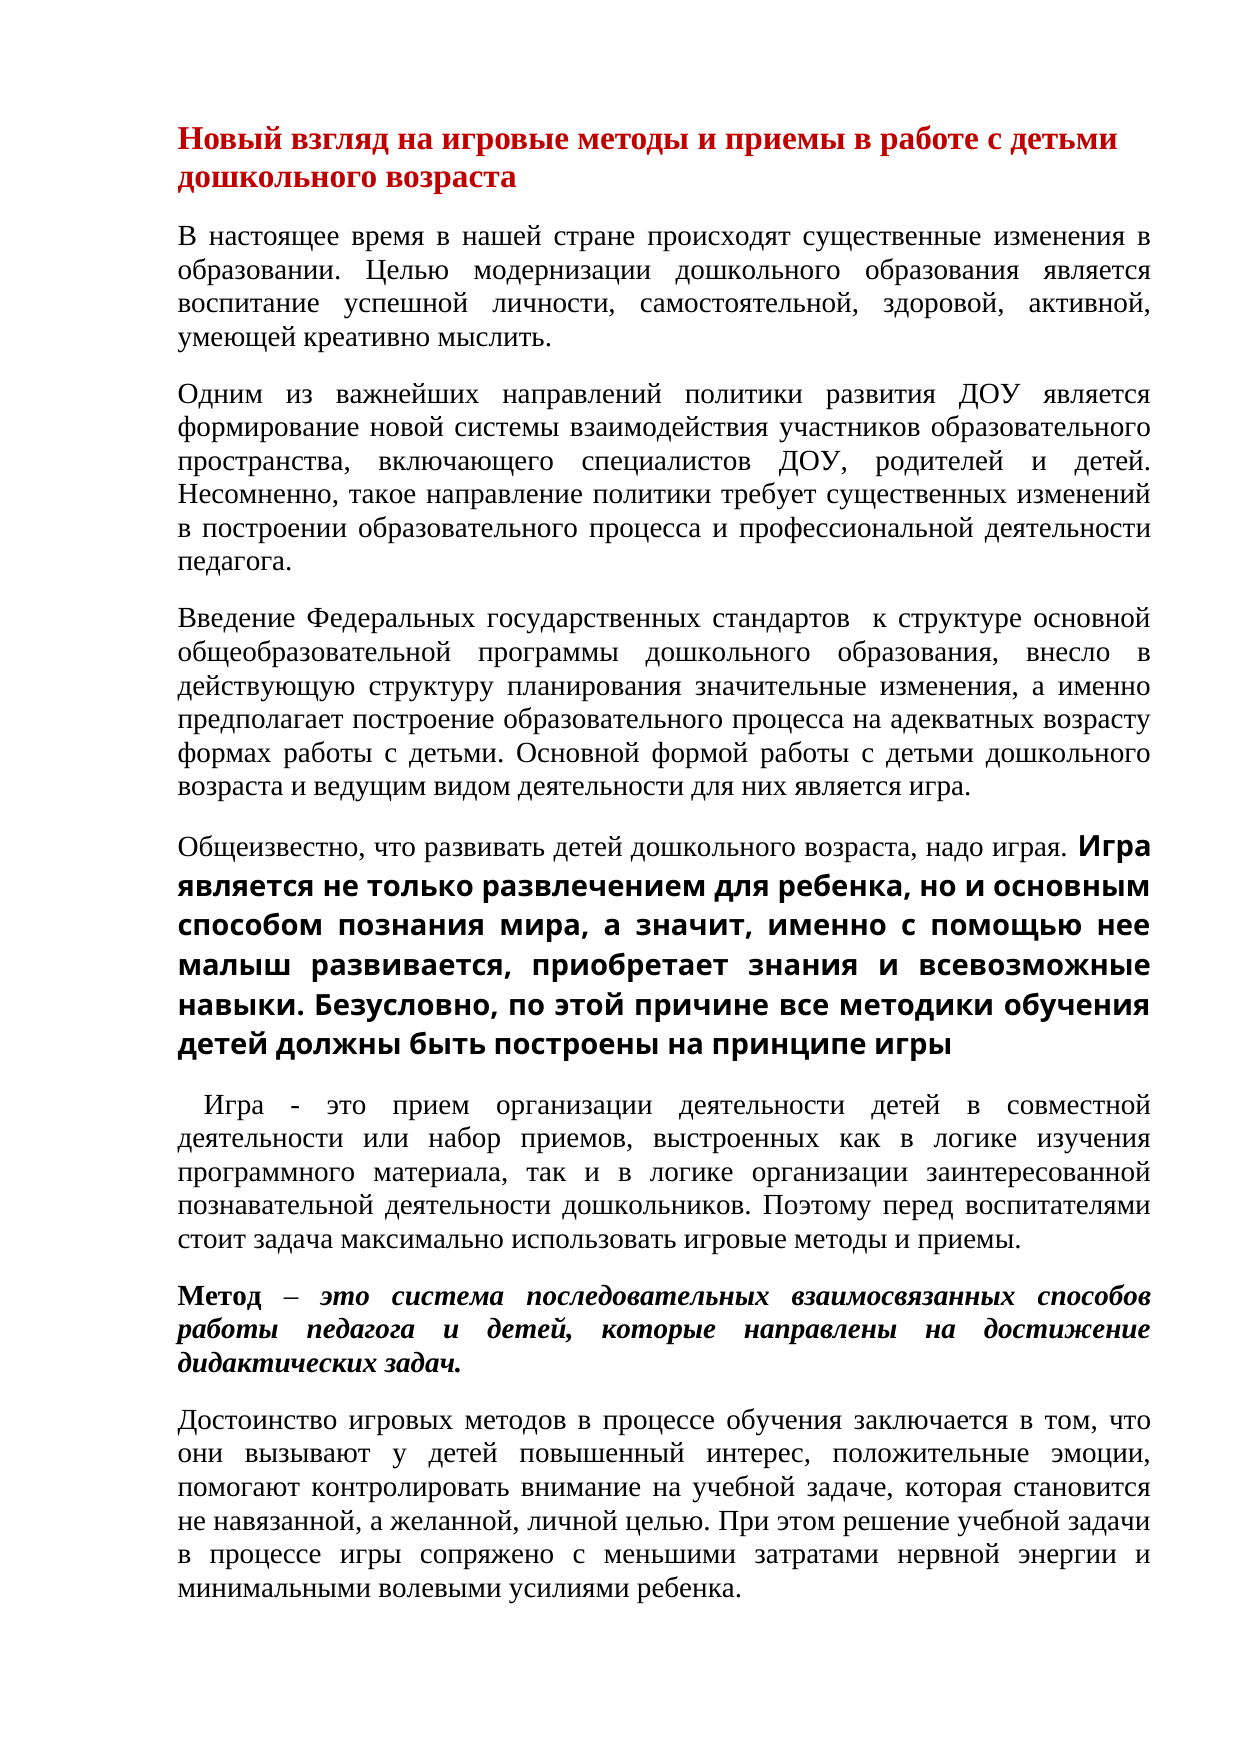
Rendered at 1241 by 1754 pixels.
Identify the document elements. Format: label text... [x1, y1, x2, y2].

text Достоинство игровых методов в процессе обучения заключается в том, что они вызывают у детей повышенный интерес, положительные эмоции, помогают контролировать внимание на учебной задаче, которая становится не навязанной, а желанной, личной целью. При этом решение учебной задачи в процессе игры сопряжено с меньшими затратами нервной энергии и минимальными волевыми усилиями ребенка. [177, 1402, 1152, 1603]
text Общеизвестно, что развивать детей дошкольного возраста, надо играя. Игра является не только развлечением для ребенка, но и основным способом познания мира, а значит, именно с помощью нее малыш развивается, приобретает знания и всевозможные навыки. Безусловно, по этой причине все методики обучения детей должны быть построены на принципе игры [177, 825, 1152, 1063]
text Одним из важнейших направлений политики развития ДОУ является формирование новой системы взаимодействия участников образовательного пространства, включающего специалистов ДОУ, родителей и детей. Несомненно, такое направление политики требует существенных изменений в построении образовательного процесса и профессиональной деятельности педагога. [177, 376, 1152, 577]
text Метод – это система последовательных взаимосвязанных способов работы педагога и детей, которые направлены на достижение дидактических задач. [177, 1278, 1152, 1378]
text В настоящее время в нашей стране происходят существенные изменения в образовании. Целью модернизации дошкольного образования является воспитание успешной личности, самостоятельной, здоровой, активной, умеющей креативно мыслить. [177, 218, 1152, 352]
text Игра - это прием организации деятельности детей в совместной деятельности или набор приемов, выстроенных как в логике изучения программного материала, так и в логике организации заинтересованной познавательной деятельности дошкольников. Поэтому перед воспитателями стоит задача максимально использовать игровые методы и приемы. [177, 1087, 1152, 1254]
text Введение Федеральных государственных стандартов к структуре основной общеобразовательной программы дошкольного образования, внесло в действующую структуру планирования значительные изменения, а именно предполагает построение образовательного процесса на адекватных возрасту формах работы с детьми. Основной формой работы с детьми дошкольного возраста и ведущим видом деятельности для них является игра. [177, 601, 1152, 802]
text Новый взгляд на игровые методы и приемы в работе с детьми дошкольного возраста [177, 118, 1152, 195]
